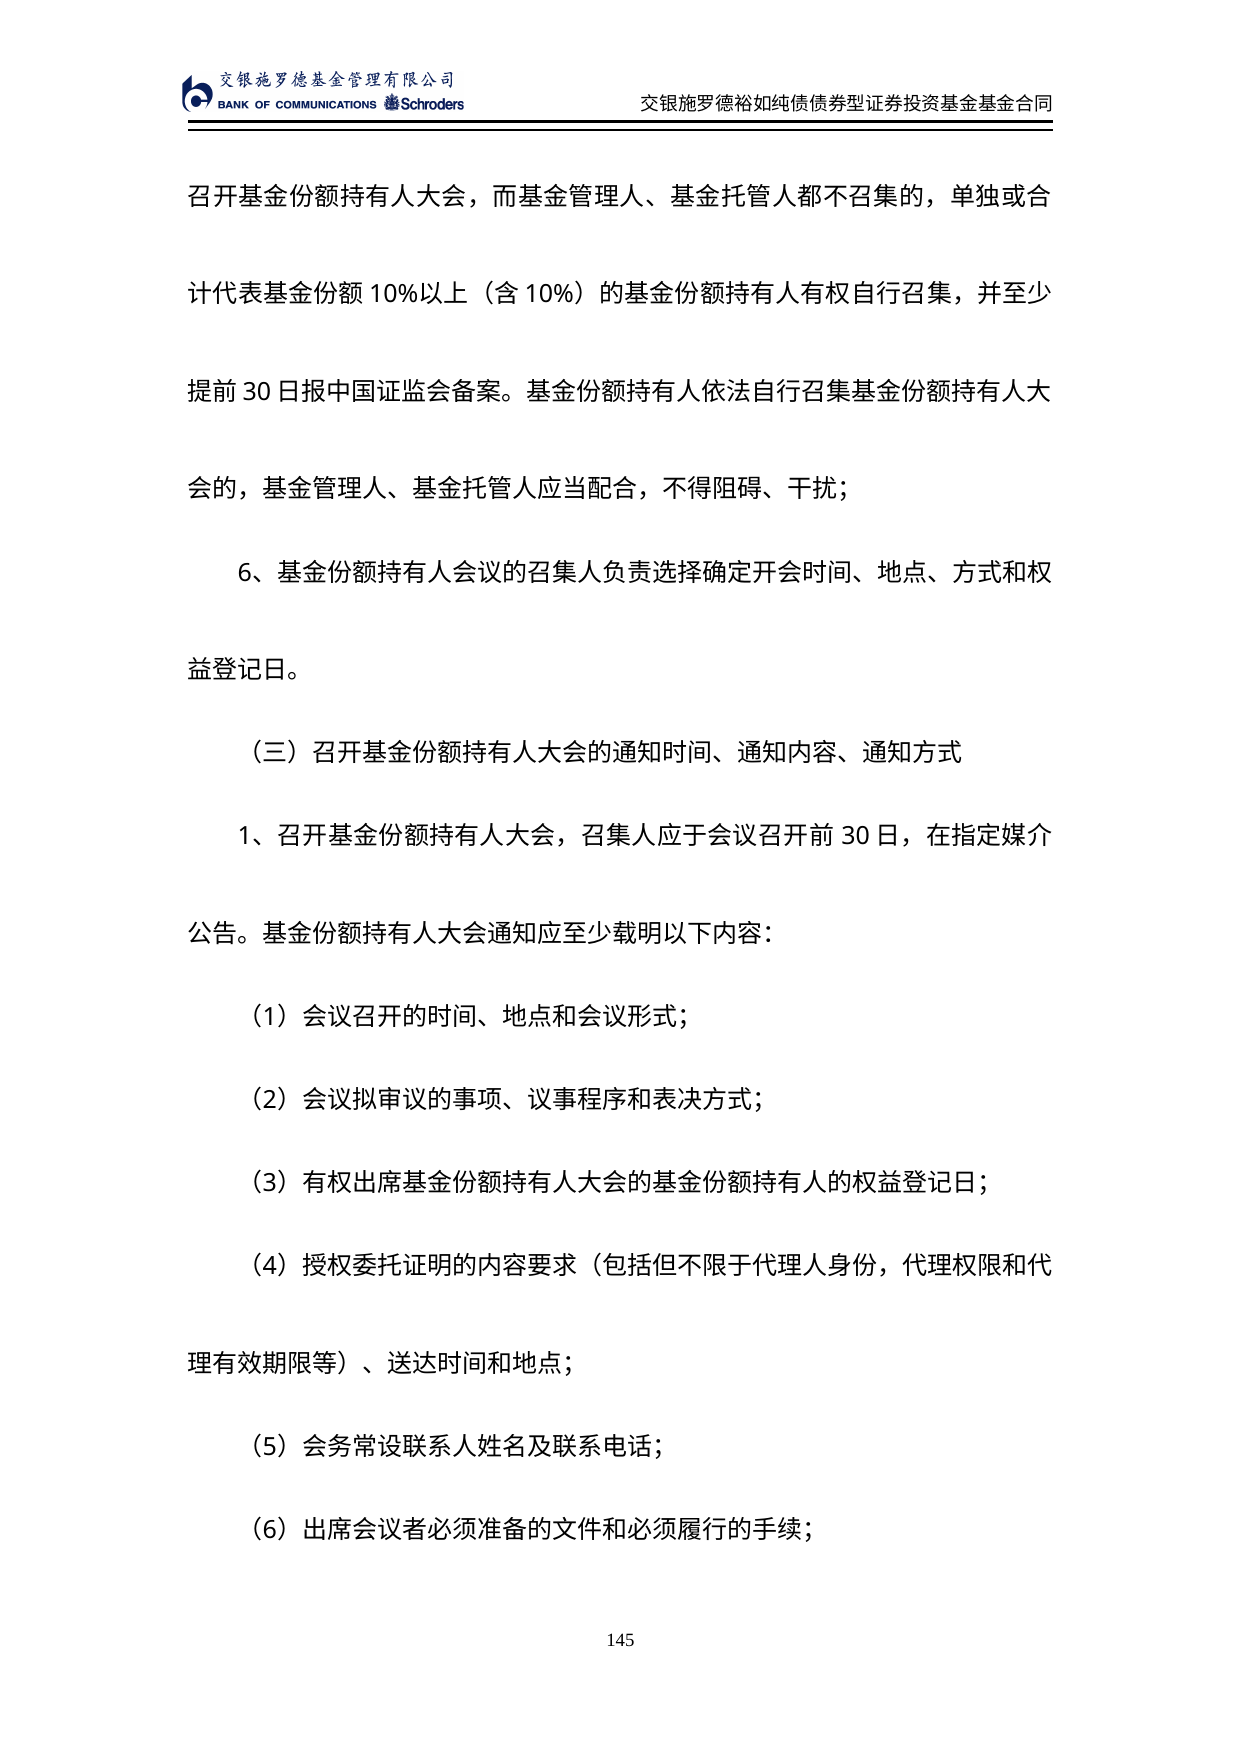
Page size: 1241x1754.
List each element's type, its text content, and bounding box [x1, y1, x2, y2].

text （1）会议召开的时间、地点和会议形式； [187, 982, 1053, 1047]
text （三）召开基金份额持有人大会的通知时间、通知内容、通知方式 [187, 718, 1053, 783]
text （4）授权委托证明的内容要求（包括但不限于代理人身份，代理权限和代理有效期限等）、送达时间和地点； [187, 1231, 1053, 1394]
picture [182, 71, 464, 112]
text （5）会务常设联系人姓名及联系电话； [187, 1412, 1053, 1477]
text （6）出席会议者必须准备的文件和必须履行的手续； [187, 1495, 1053, 1560]
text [187, 162, 1053, 519]
text （3）有权出席基金份额持有人大会的基金份额持有人的权益登记日； [187, 1148, 1053, 1213]
text 6、基金份额持有人会议的召集人负责选择确定开会时间、地点、方式和权益登记日。 [187, 538, 1053, 700]
text 1、召开基金份额持有人大会，召集人应于会议召开前30日，在指定媒介公告。基金份额持有人大会通知应至少载明以下内容： [187, 801, 1053, 964]
text （2）会议拟审议的事项、议事程序和表决方式； [187, 1065, 1053, 1130]
